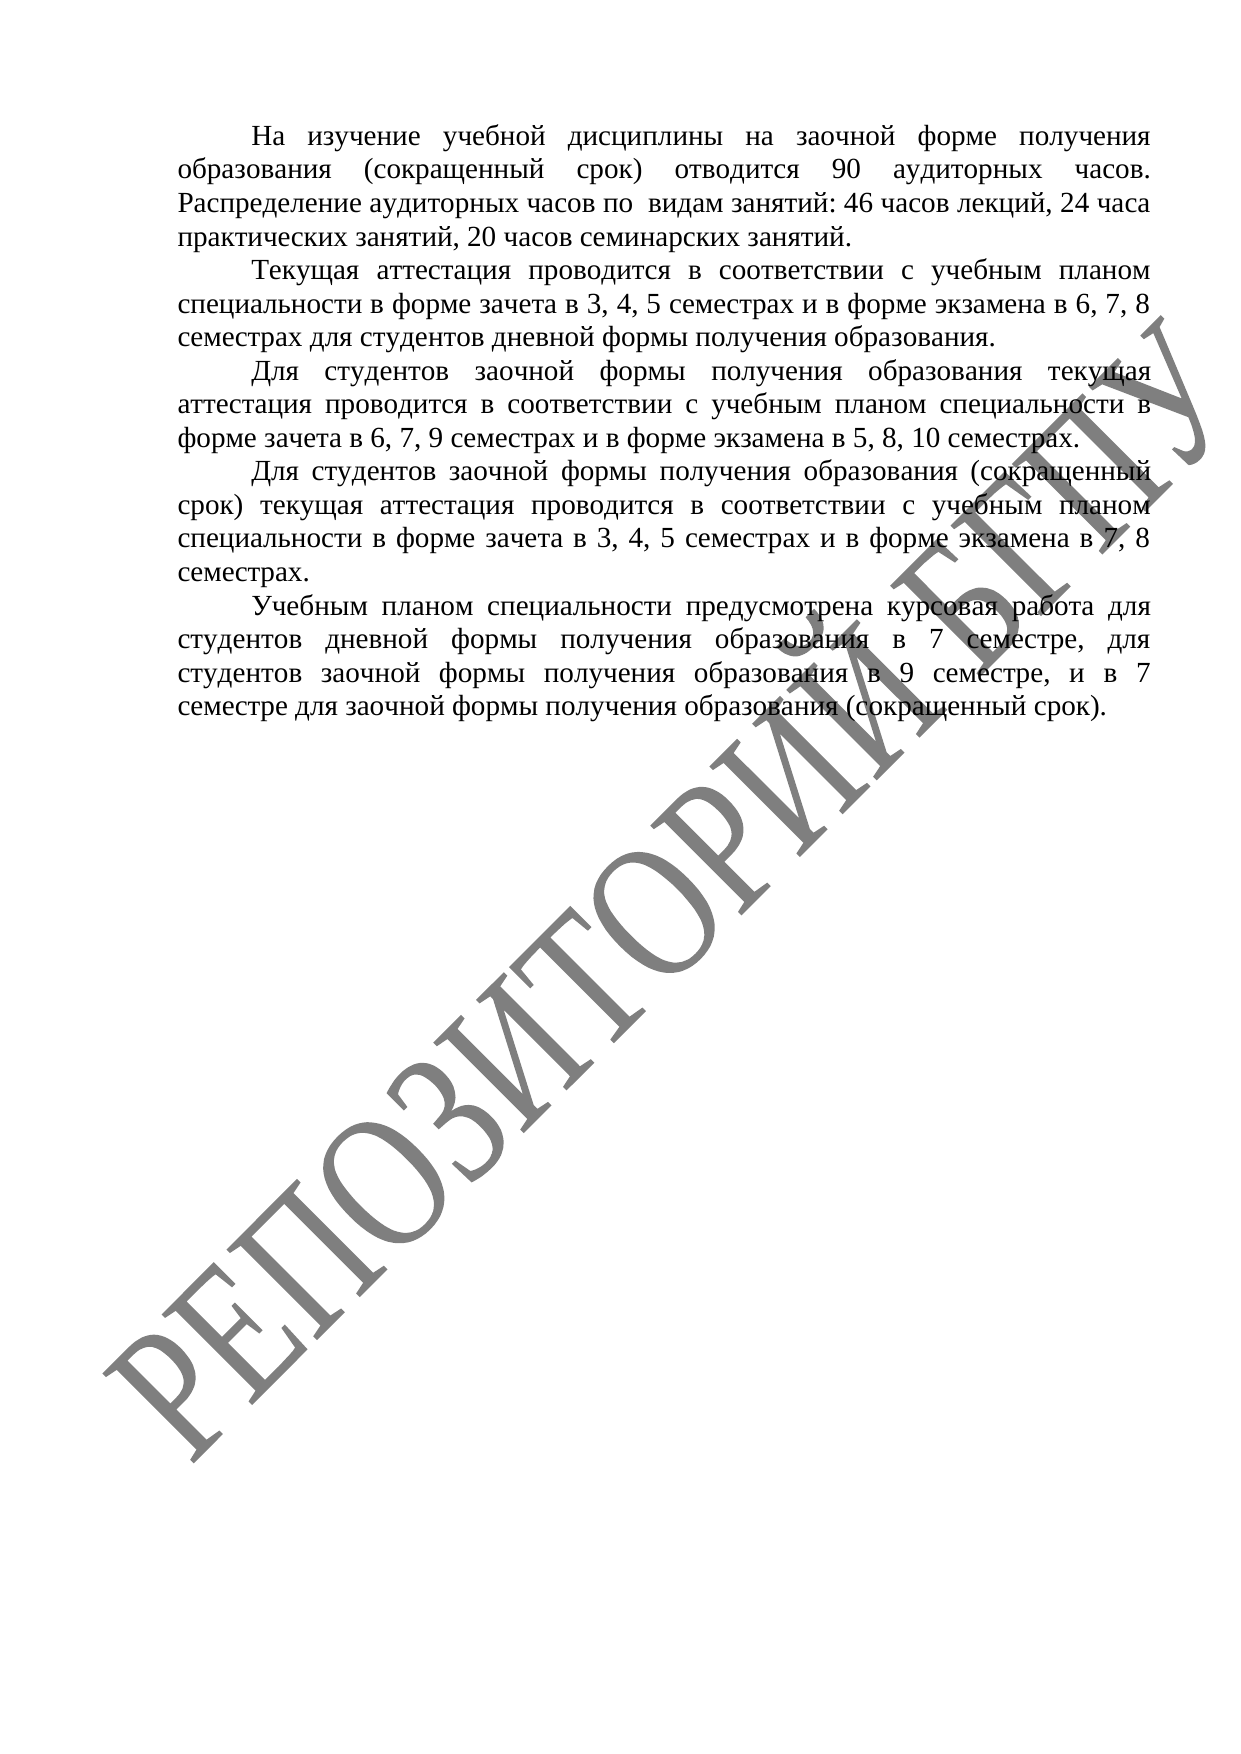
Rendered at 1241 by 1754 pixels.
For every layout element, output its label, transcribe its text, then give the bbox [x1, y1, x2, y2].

text На изучение учебной дисциплины на заочной форме получения образования (сокращенный срок) отводится 90 аудиторных часов. Распределение аудиторных часов по видам занятий: 46 часов лекций, 24 часа практических занятий, 20 часов семинарских занятий. [177, 118, 1152, 252]
text Для студентов заочной формы получения образования (сокращенный срок) текущая аттестация проводится в соответствии с учебным планом специальности в форме зачета в 3, 4, 5 семестрах и в форме экзамена в 7, 8 семестрах. [177, 453, 1152, 588]
text Учебным планом специальности предусмотрена курсовая работа для студентов дневной формы получения образования в 7 семестре, для студентов заочной формы получения образования в 9 семестре, и в 7 семестре для заочной формы получения образования (сокращенный срок). [177, 588, 1152, 722]
text Текущая аттестация проводится в соответствии с учебным планом специальности в форме зачета в 3, 4, 5 семестрах и в форме экзамена в 6, 7, 8 семестрах для студентов дневной формы получения образования. [177, 252, 1152, 353]
text Для студентов заочной формы получения образования текущая аттестация проводится в соответствии с учебным планом специальности в форме зачета в 6, 7, 9 семестрах и в форме экзамена в 5, 8, 10 семестрах. [177, 353, 1152, 453]
